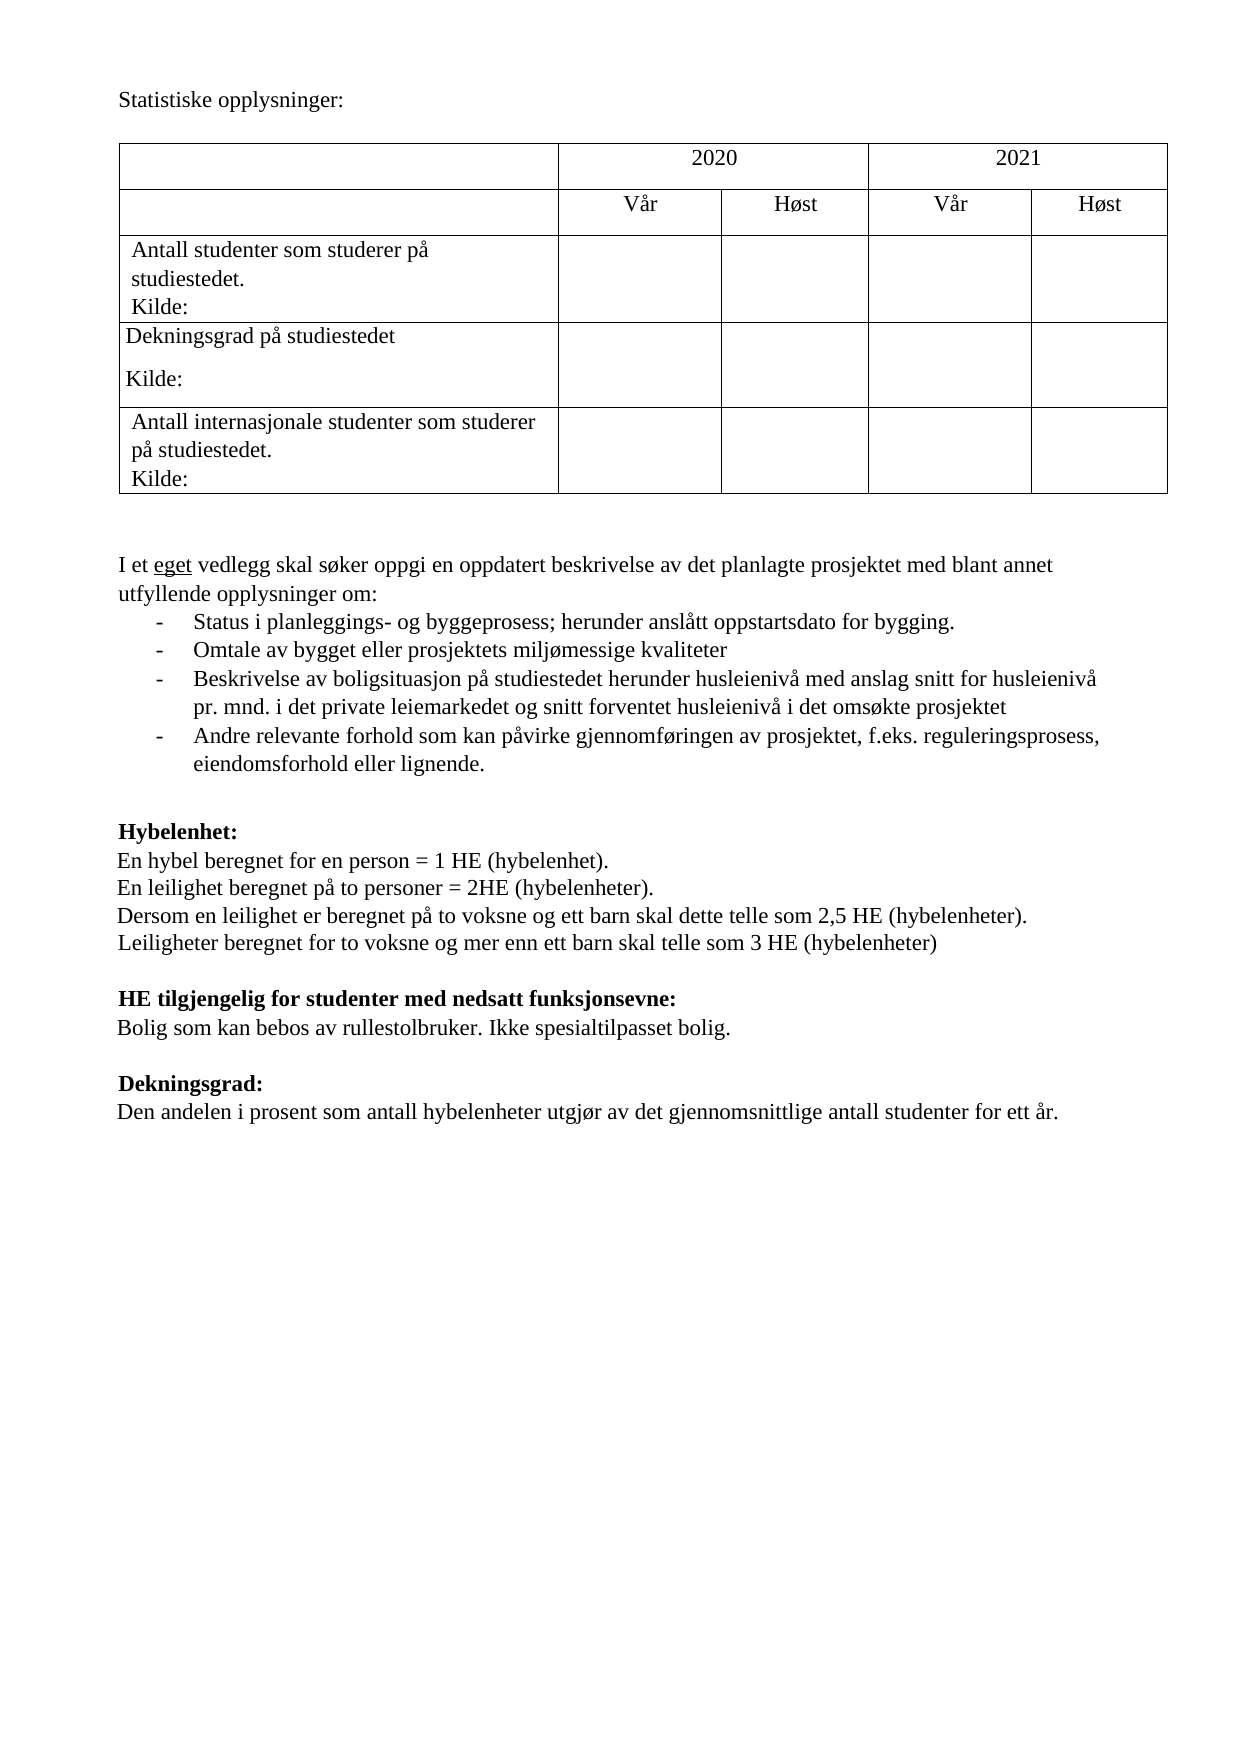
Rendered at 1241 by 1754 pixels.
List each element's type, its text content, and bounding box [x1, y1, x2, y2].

table_cell [995, 323, 1031, 407]
table_cell Dekningsgrad på studiestedet Kilde: [120, 323, 558, 407]
text Dersom en leilighet er beregnet på to voksne og ett barn skal dette telle som 2,5 HE (hybelenheter). Leiligheter beregnet for to voksne og mer enn ett barn skal telle som 3 HE (hybelenheter) [117, 902, 1102, 955]
table_cell [1032, 190, 1077, 235]
text Hybelenhet: [118, 818, 1102, 845]
table_cell [1078, 323, 1167, 407]
table_cell Høst [773, 190, 868, 235]
table_header 2021 [995, 144, 1077, 189]
table_cell [995, 190, 1031, 235]
text Den andelen i prosent som antall hybelenheter utgjør av det gjennomsnittlige antall studenter for ett år. [117, 1098, 1102, 1124]
table_cell [722, 323, 773, 407]
table_cell [559, 236, 691, 322]
list Status i planleggings- og byggeprosess; herunder anslått oppstartsdato for bygging. [156, 608, 1102, 634]
table_cell [691, 190, 721, 235]
table_cell [995, 408, 1031, 493]
table_cell [869, 323, 995, 407]
text Dekningsgrad: [118, 1069, 1102, 1096]
table_cell [773, 323, 868, 407]
table_header [1078, 144, 1167, 189]
table_cell Antall studenter som studerer på studiestedet. Kilde: [120, 236, 558, 322]
table_cell [722, 190, 773, 235]
table_header [559, 144, 691, 189]
table_cell [559, 408, 691, 493]
text En hybel beregnet for en person = 1 HE (hybelenhet). [117, 847, 1102, 873]
table_cell Vår [869, 190, 995, 235]
table_header [869, 144, 995, 189]
table_cell [120, 190, 558, 235]
text Statistiske opplysninger: [118, 86, 1102, 112]
table_cell [1078, 408, 1167, 493]
table_cell [773, 408, 868, 493]
list Andre relevante forhold som kan påvirke gjennomføringen av prosjektet, f.eks. reguleringsprosess, eiendomsforhold eller lignende. [156, 722, 1102, 777]
text HE tilgjengelig for studenter med nedsatt funksjonsevne: [118, 985, 1102, 1011]
table_cell [773, 236, 868, 322]
table_header [773, 144, 868, 189]
list Omtale av bygget eller prosjektets miljømessige kvaliteter [156, 637, 1102, 663]
table_cell [691, 323, 721, 407]
list Beskrivelse av boligsituasjon på studiestedet herunder husleienivå med anslag snitt for husleienivå pr. mnd. i det private leiemarkedet og snitt forventet husleienivå i det omsøkte prosjektet [156, 665, 1102, 720]
table_cell [1032, 408, 1077, 493]
table_cell [869, 236, 995, 322]
table_cell [1078, 236, 1167, 322]
table_cell [1032, 236, 1077, 322]
text En leilighet beregnet på to personer = 2HE (hybelenheter). [117, 874, 1102, 901]
table_cell [869, 408, 995, 493]
table_cell [995, 236, 1031, 322]
table_cell [691, 408, 721, 493]
table_cell Antall internasjonale studenter som studerer på studiestedet. Kilde: [120, 408, 558, 493]
table_cell Vår [559, 190, 691, 235]
table_cell [1032, 323, 1077, 407]
table_header 2020 [691, 144, 773, 189]
table_cell [722, 408, 773, 493]
text I et eget vedlegg skal søker oppgi en oppdatert beskrivelse av det planlagte prosjektet med blant annet utfyllende opplysninger om: [118, 551, 1102, 606]
table_cell [722, 236, 773, 322]
table_cell [559, 323, 691, 407]
table_cell [691, 236, 721, 322]
text Bolig som kan bebos av rullestolbruker. Ikke spesialtilpasset bolig. [117, 1013, 1102, 1040]
table_header [120, 144, 558, 189]
table_cell Høst [1078, 190, 1167, 235]
